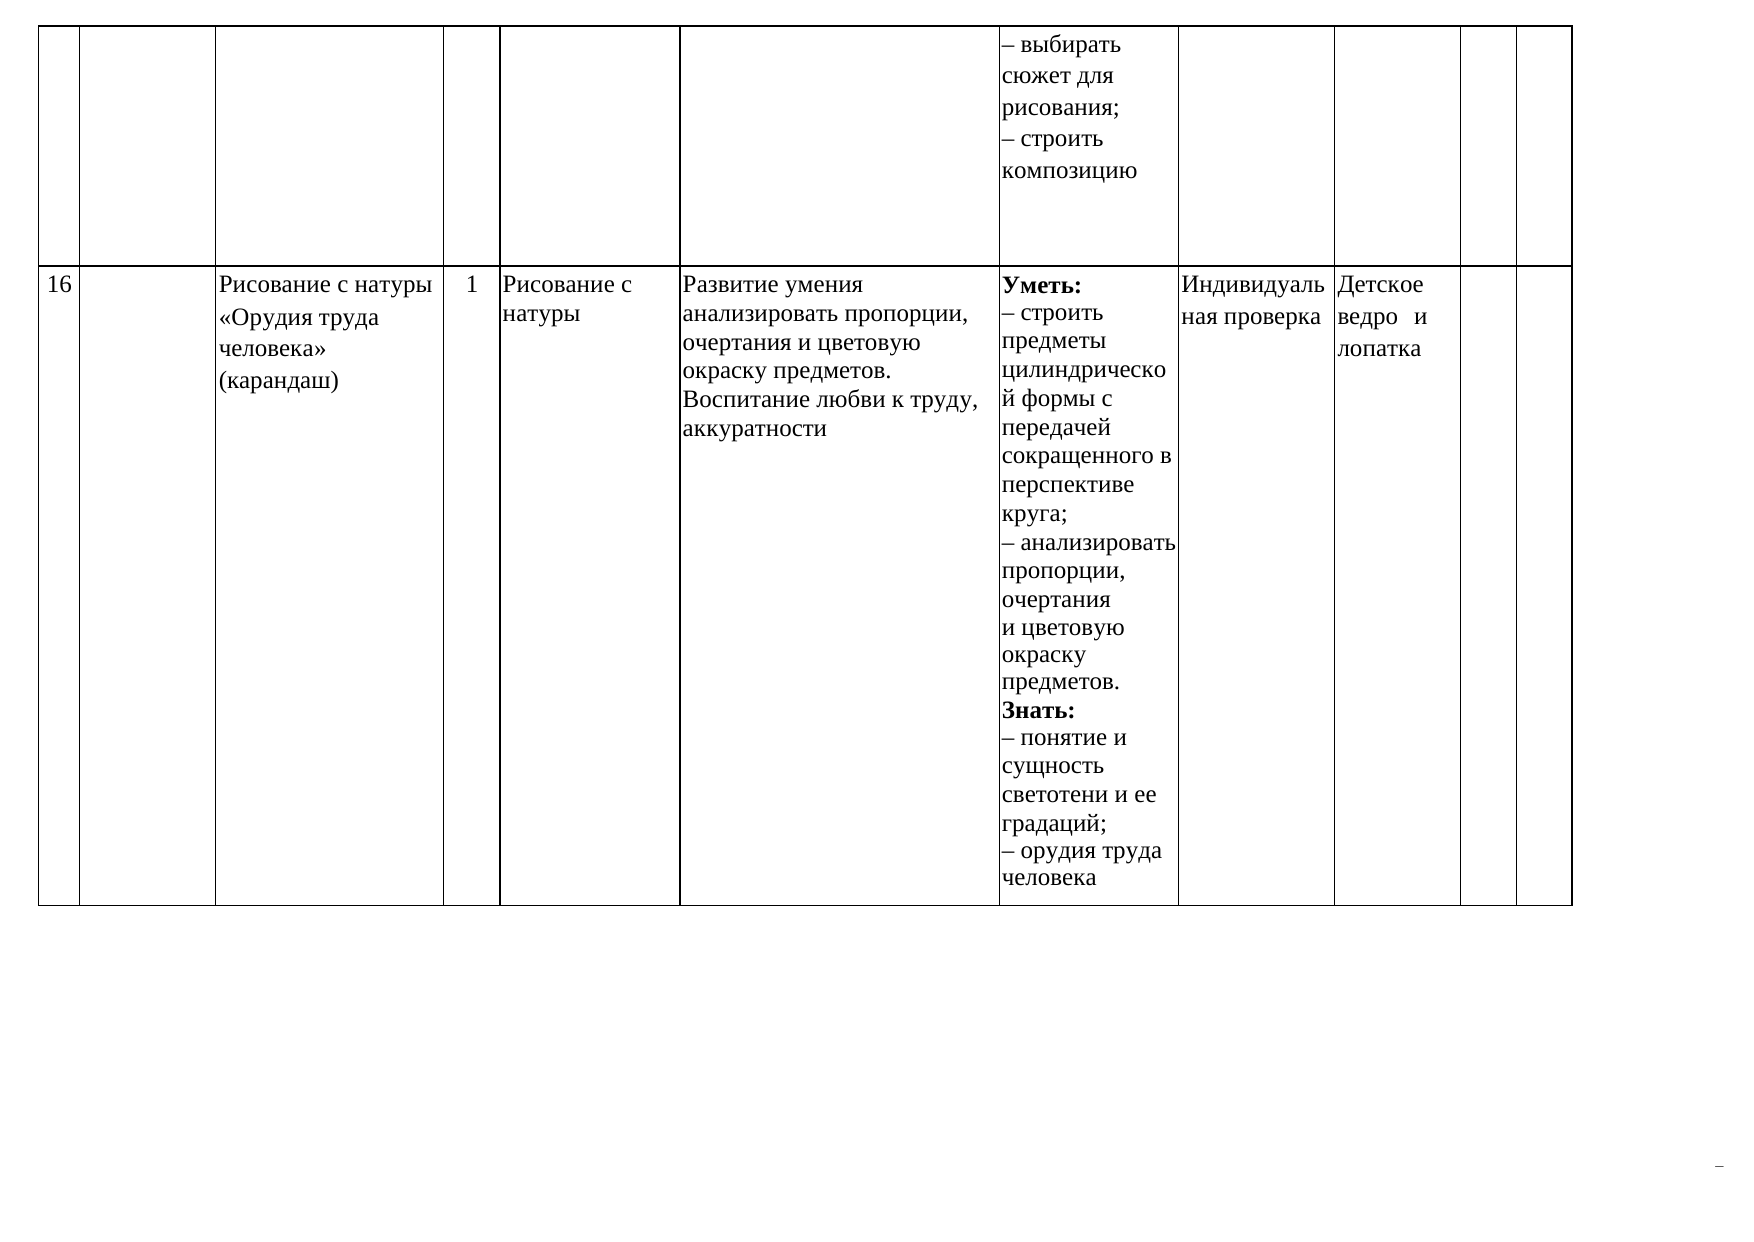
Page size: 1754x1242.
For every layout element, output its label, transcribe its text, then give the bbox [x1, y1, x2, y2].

table_header [501, 27, 679, 265]
table_header [1335, 27, 1460, 265]
table_cell Развитие умения анализировать пропорции, очертания и цветовую окраску предметов. Воспитание любви к труду, аккуратности [681, 267, 999, 905]
table_header [444, 27, 499, 265]
table_cell [80, 267, 215, 905]
table_header [1517, 27, 1571, 265]
table_header – выбирать сюжет для рисования; – строить композицию [1000, 27, 1178, 265]
table_cell Индивидуаль ная проверка [1179, 267, 1334, 905]
table_cell 16 [39, 267, 79, 905]
table_header [1179, 27, 1334, 265]
table_header [80, 27, 215, 265]
table_cell [1517, 267, 1571, 905]
table_header [1461, 27, 1516, 265]
table_cell Детское ведро и лопатка [1335, 267, 1460, 905]
table_header [681, 27, 999, 265]
table_cell 1 [444, 267, 499, 905]
table_cell Уметь: – строить предметы цилиндрическо й формы с передачей сокращенного в перспективе круга; – анализировать пропорции, очертания и цветовую окраску предметов. Знать: – понятие и сущность светотени и ее градаций; – орудия труда человека [1000, 267, 1178, 905]
table_cell Рисование с натуры «Орудия труда человека» (карандаш) [216, 267, 443, 905]
table_cell Рисование с натуры [501, 267, 679, 905]
table_cell [1461, 267, 1516, 905]
table_header [216, 27, 443, 265]
table_header [39, 27, 79, 265]
